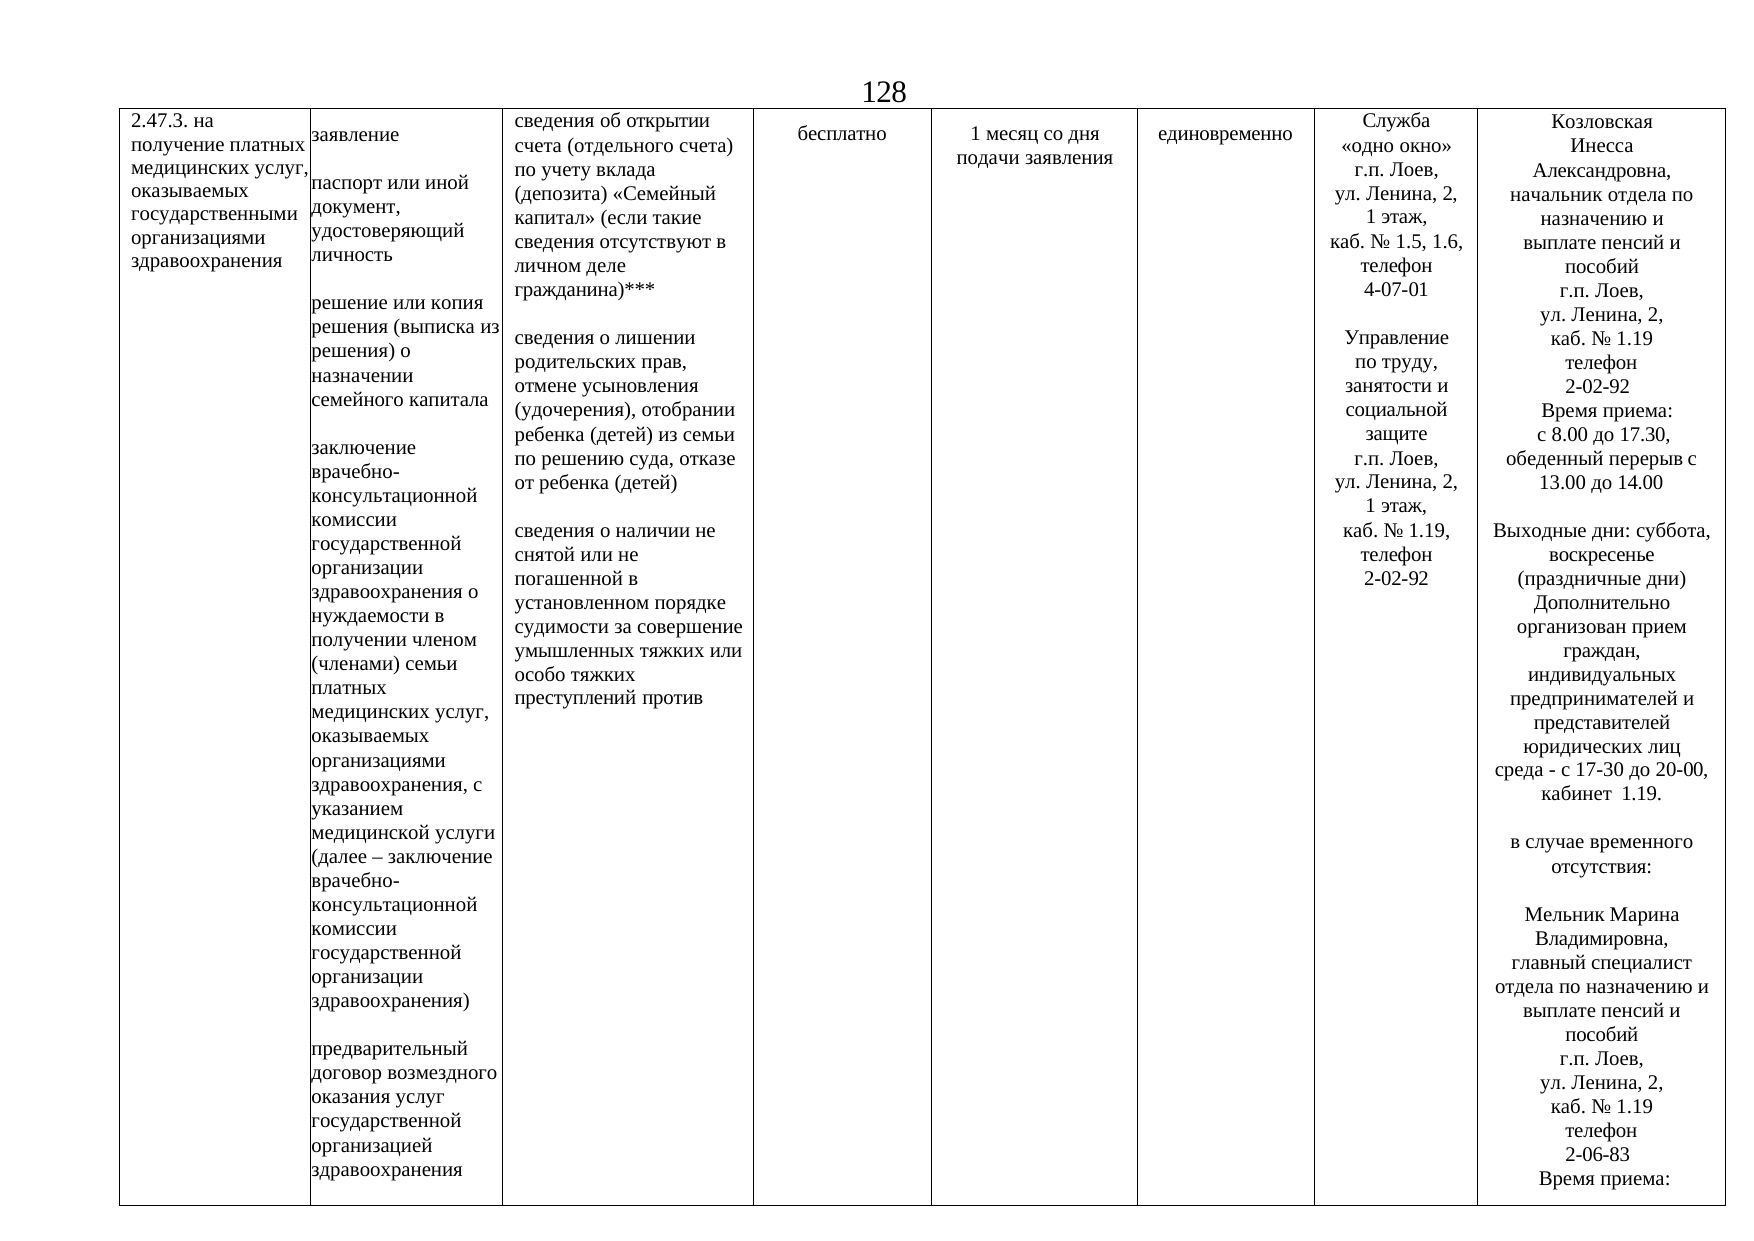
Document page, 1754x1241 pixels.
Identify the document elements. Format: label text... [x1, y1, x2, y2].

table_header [311, 109, 502, 1205]
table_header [503, 109, 753, 1205]
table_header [120, 109, 310, 1205]
table_header единовременно [1138, 109, 1314, 1205]
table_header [1315, 109, 1477, 1205]
table_header бесплатно [754, 109, 931, 1205]
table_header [932, 109, 1137, 1205]
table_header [1478, 109, 1725, 1205]
